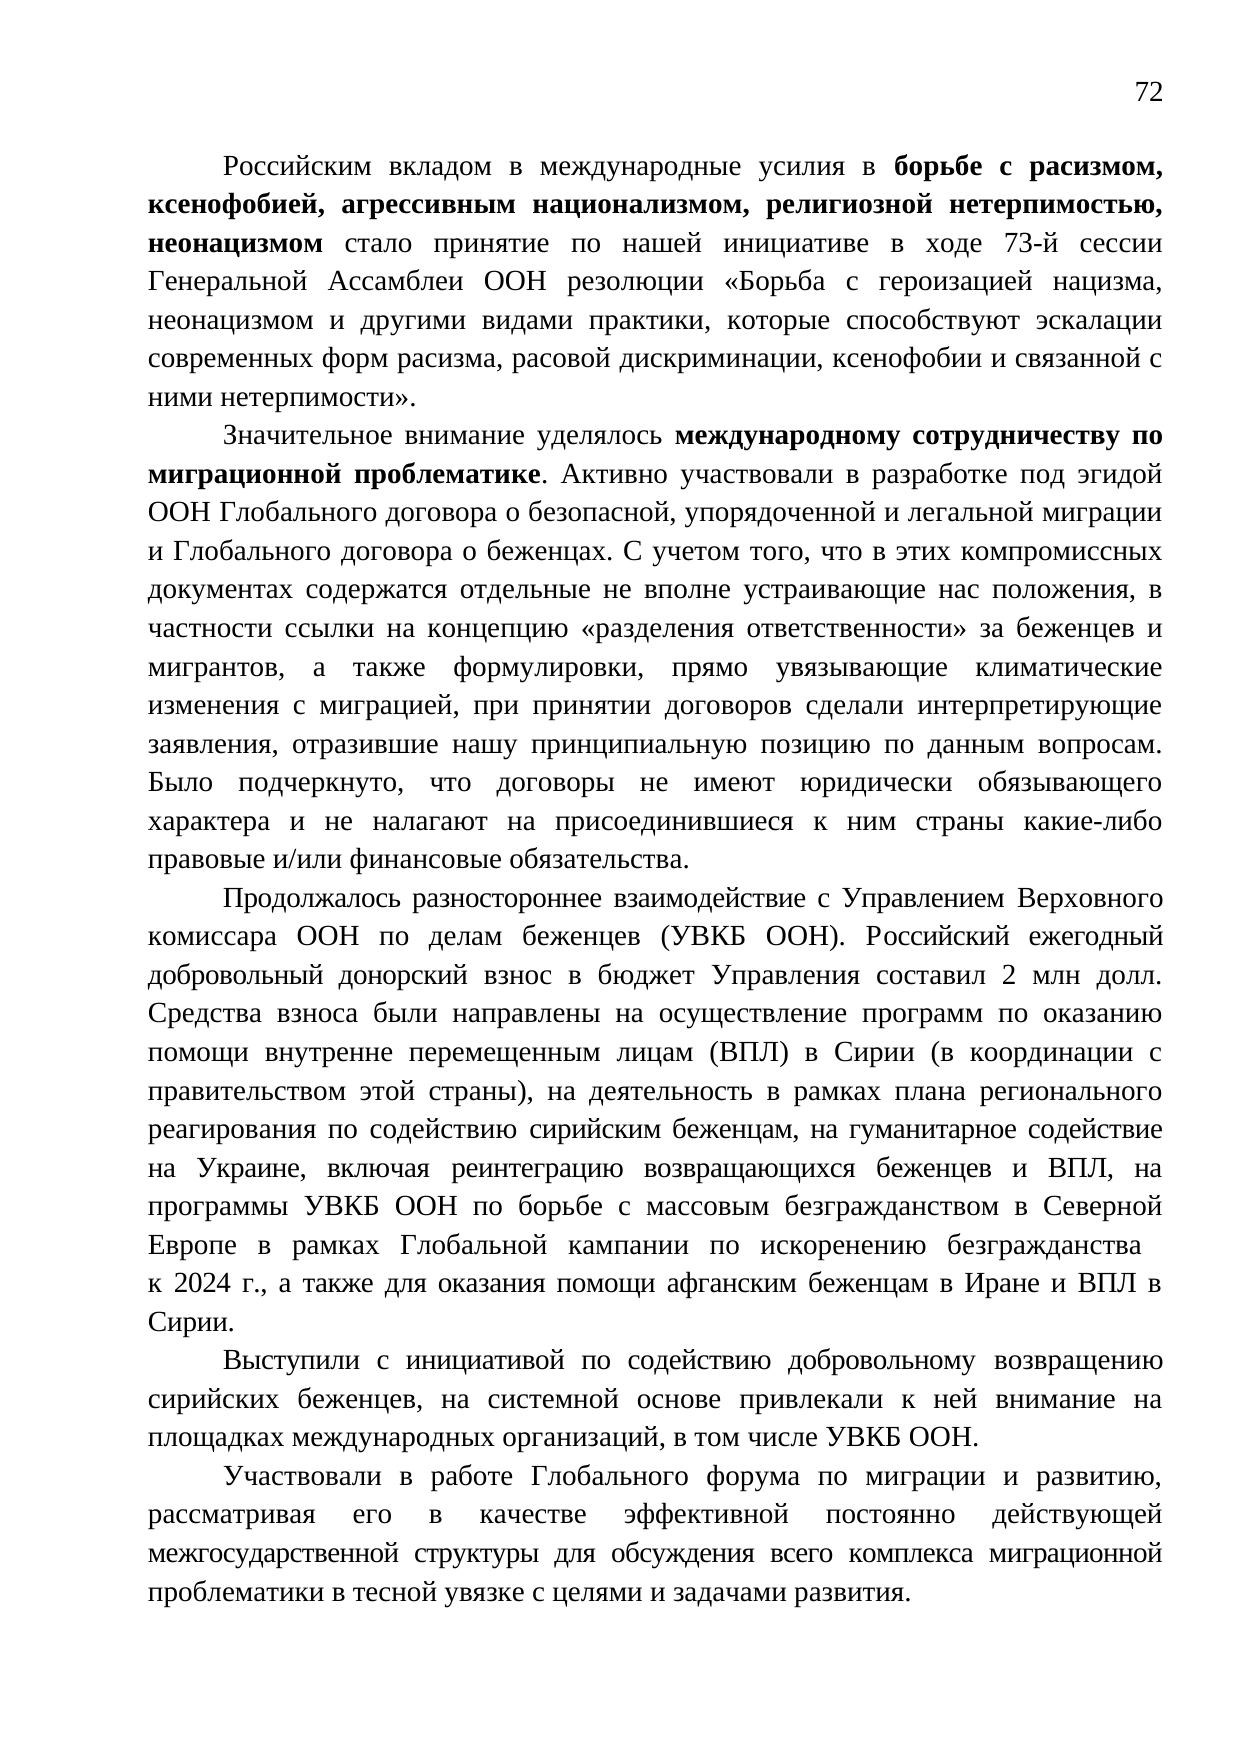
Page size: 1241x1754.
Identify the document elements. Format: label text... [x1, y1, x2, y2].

text Выступили с инициативой по содействию добровольному возвращению сирийских беженцев, на системной основе привлекали к ней внимание на площадках международных организаций, в том числе УВКБ ООН. [148, 1342, 1163, 1453]
text Российским вкладом в международные усилия в борьбе с расизмом, ксенофобией, агрессивным национализмом, религиозной нетерпимостью, неонацизмом стало принятие по нашей инициативе в ходе 73-й сессии Генеральной Ассамблеи ООН резолюции «Борьба с героизацией нацизма, неонацизмом и другими видами практики, которые способствуют эскалации современных форм расизма, расовой дискриминации, ксенофобии и связанной с ними нетерпимости». [148, 148, 1163, 412]
text Участвовали в работе Глобального форума по миграции и развитию, рассматривая его в качестве эффективной постоянно действующей межгосударственной структуры для обсуждения всего комплекса миграционной проблематики в тесной увязке с целями и задачами развития. [148, 1458, 1163, 1607]
text Значительное внимание уделялось международному сотрудничеству по миграционной проблематике. Активно участвовали в разработке под эгидой ООН Глобального договора о безопасной, упорядоченной и легальной миграции и Глобального договора о беженцах. С учетом того, что в этих компромиссных документах содержатся отдельные не вполне устраивающие нас положения, в частности ссылки на концепцию «разделения ответственности» за беженцев и мигрантов, а также формулировки, прямо увязывающие климатические изменения с миграцией, при принятии договоров сделали интерпретирующие заявления, отразившие нашу принципиальную позицию по данным вопросам. Было подчеркнуто, что договоры не имеют юридически обязывающего характера и не налагают на присоединившиеся к ним страны какие-либо правовые и/или финансовые обязательства. [148, 417, 1163, 875]
text Продолжалось разностороннее взаимодействие с Управлением Верховного комиссара ООН по делам беженцев (УВКБ ООН). Российский ежегодный добровольный донорский взнос в бюджет Управления составил 2 млн долл. Средства взноса были направлены на осуществление программ по оказанию помощи внутренне перемещенным лицам (ВПЛ) в Сирии (в координации с правительством этой страны), на деятельность в рамках плана регионального реагирования по содействию сирийским беженцам, на гуманитарное содействие на Украине, включая реинтеграцию возвращающихся беженцев и ВПЛ, на программы УВКБ ООН по борьбе с массовым безгражданством в Северной Европе в рамках Глобальной кампании по искоренению безгражданства к 2024 г., а также для оказания помощи афганским беженцам в Иране и ВПЛ в Сирии. [148, 880, 1163, 1337]
